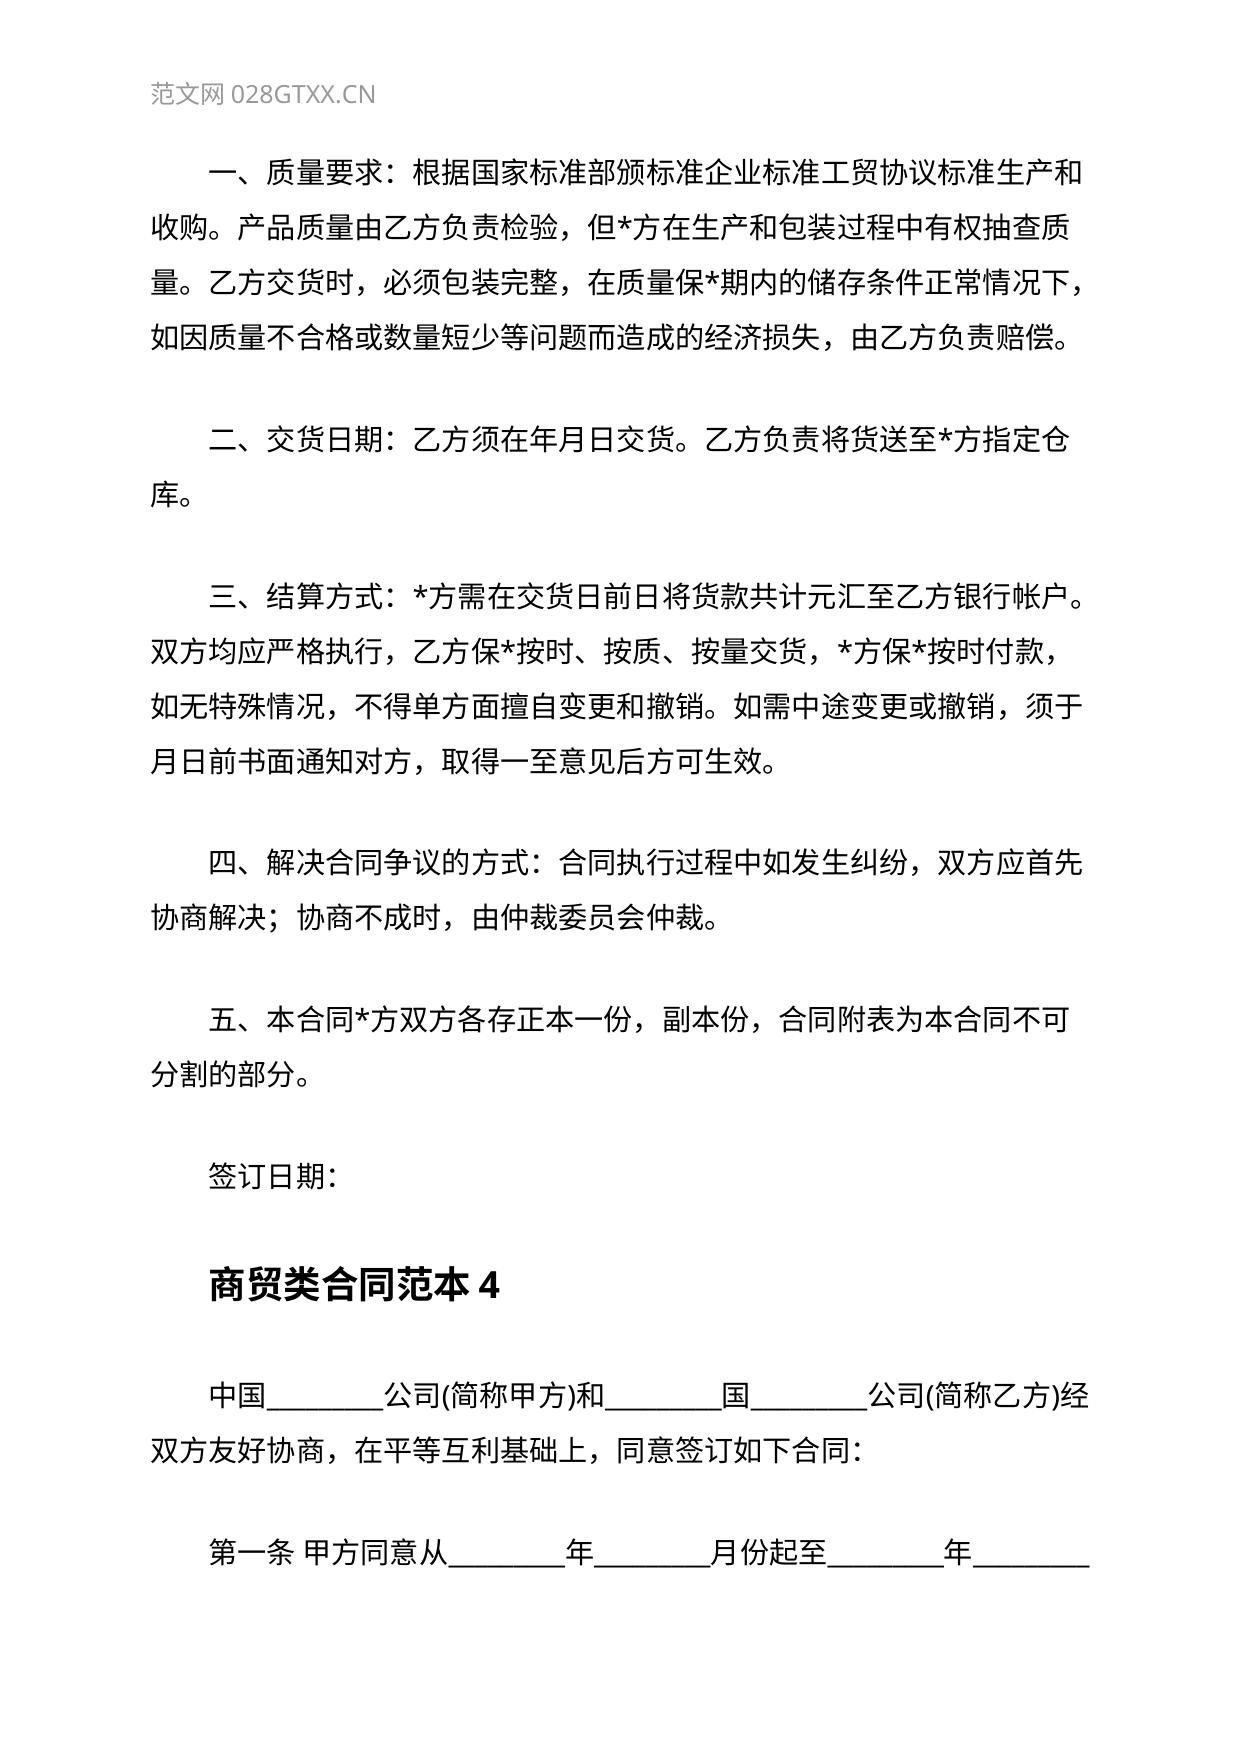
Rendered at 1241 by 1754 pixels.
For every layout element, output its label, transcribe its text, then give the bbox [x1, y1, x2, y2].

text 商贸类合同范本4 [150, 1255, 1090, 1310]
text 中国_________公司(简称甲方)和_________国_________公司(简称乙方)经双方友好协商，在平等互利基础上，同意签订如下合同： [150, 1373, 1090, 1470]
text 二、交货日期：乙方须在年月日交货。乙方负责将货送至*方指定仓库。 [150, 417, 1090, 514]
text 四、解决合同争议的方式：合同执行过程中如发生纠纷，双方应首先协商解决；协商不成时，由仲裁委员会仲裁。 [150, 840, 1090, 937]
text 五、本合同*方双方各存正本一份，副本份，合同附表为本合同不可分割的部分。 [150, 997, 1090, 1094]
text 一、质量要求：根据国家标准部颁标准企业标准工贸协议标准生产和收购。产品质量由乙方负责检验，但*方在生产和包装过程中有权抽查质量。乙方交货时，必须包装完整，在质量保*期内的储存条件正常情况下，如因质量不合格或数量短少等问题而造成的经济损失，由乙方负责赔偿。 [150, 150, 1090, 357]
text 签订日期： [150, 1153, 1090, 1196]
text 三、结算方式：*方需在交货日前日将货款共计元汇至乙方银行帐户。双方均应严格执行，乙方保*按时、按质、按量交货，*方保*按时付款，如无特殊情况，不得单方面擅自变更和撤销。如需中途变更或撤销，须于月日前书面通知对方，取得一至意见后方可生效。 [150, 573, 1090, 781]
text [150, 1530, 1090, 1572]
